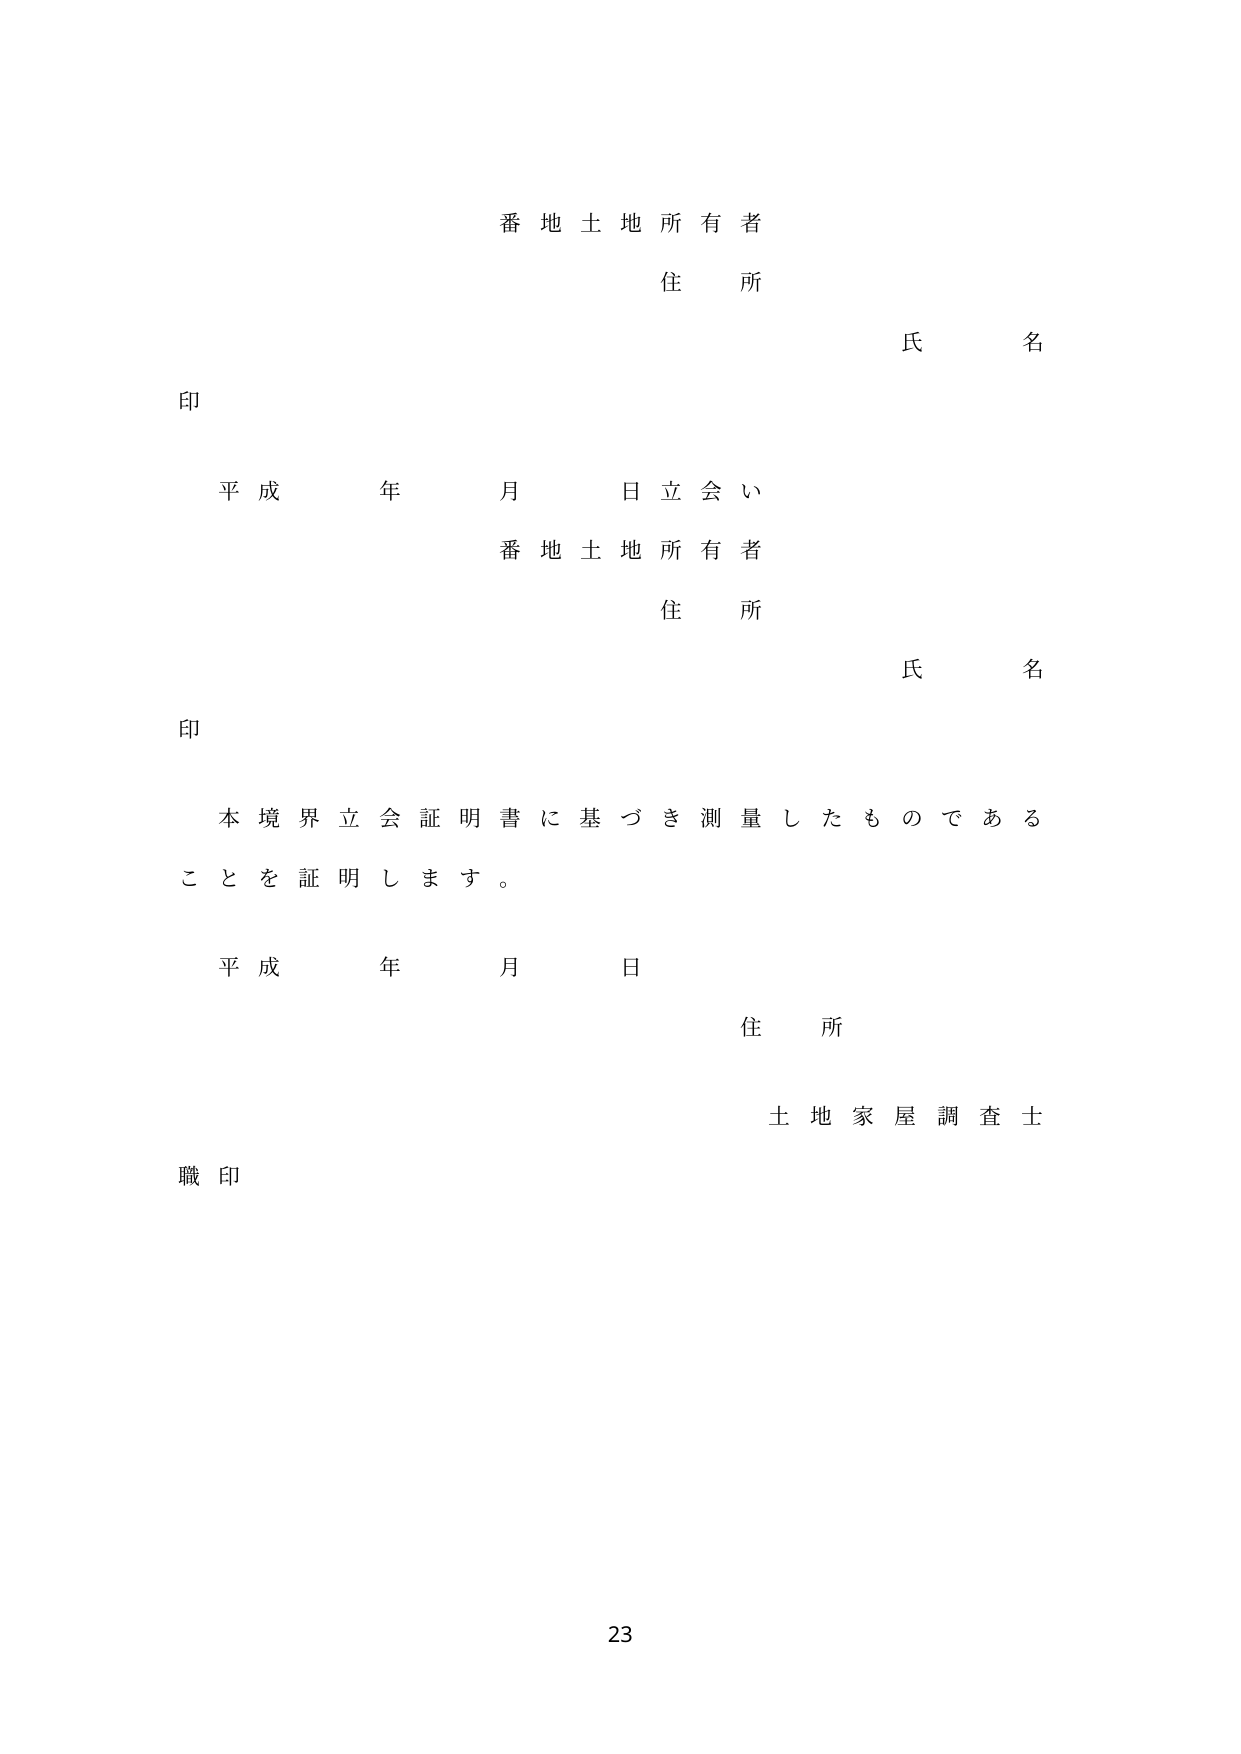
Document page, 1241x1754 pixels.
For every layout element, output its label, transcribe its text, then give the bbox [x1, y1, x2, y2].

text 住 所 [178, 996, 1062, 1056]
text 土地家屋調査士 職印 [178, 1086, 1062, 1205]
text 平成 年 月 日立会い [178, 460, 1062, 519]
text 番地土地所有者 [178, 192, 1062, 251]
text 平成 年 月 日 [178, 937, 1062, 996]
text 氏 名 印 [178, 311, 1062, 430]
text 番地土地所有者 [178, 519, 1062, 579]
text 住 所 [178, 251, 1062, 311]
text 本境界立会証明書に基づき測量したものであることを証明します。 [178, 788, 1062, 907]
text 氏 名 印 [178, 639, 1062, 758]
text 住 所 [178, 579, 1062, 639]
